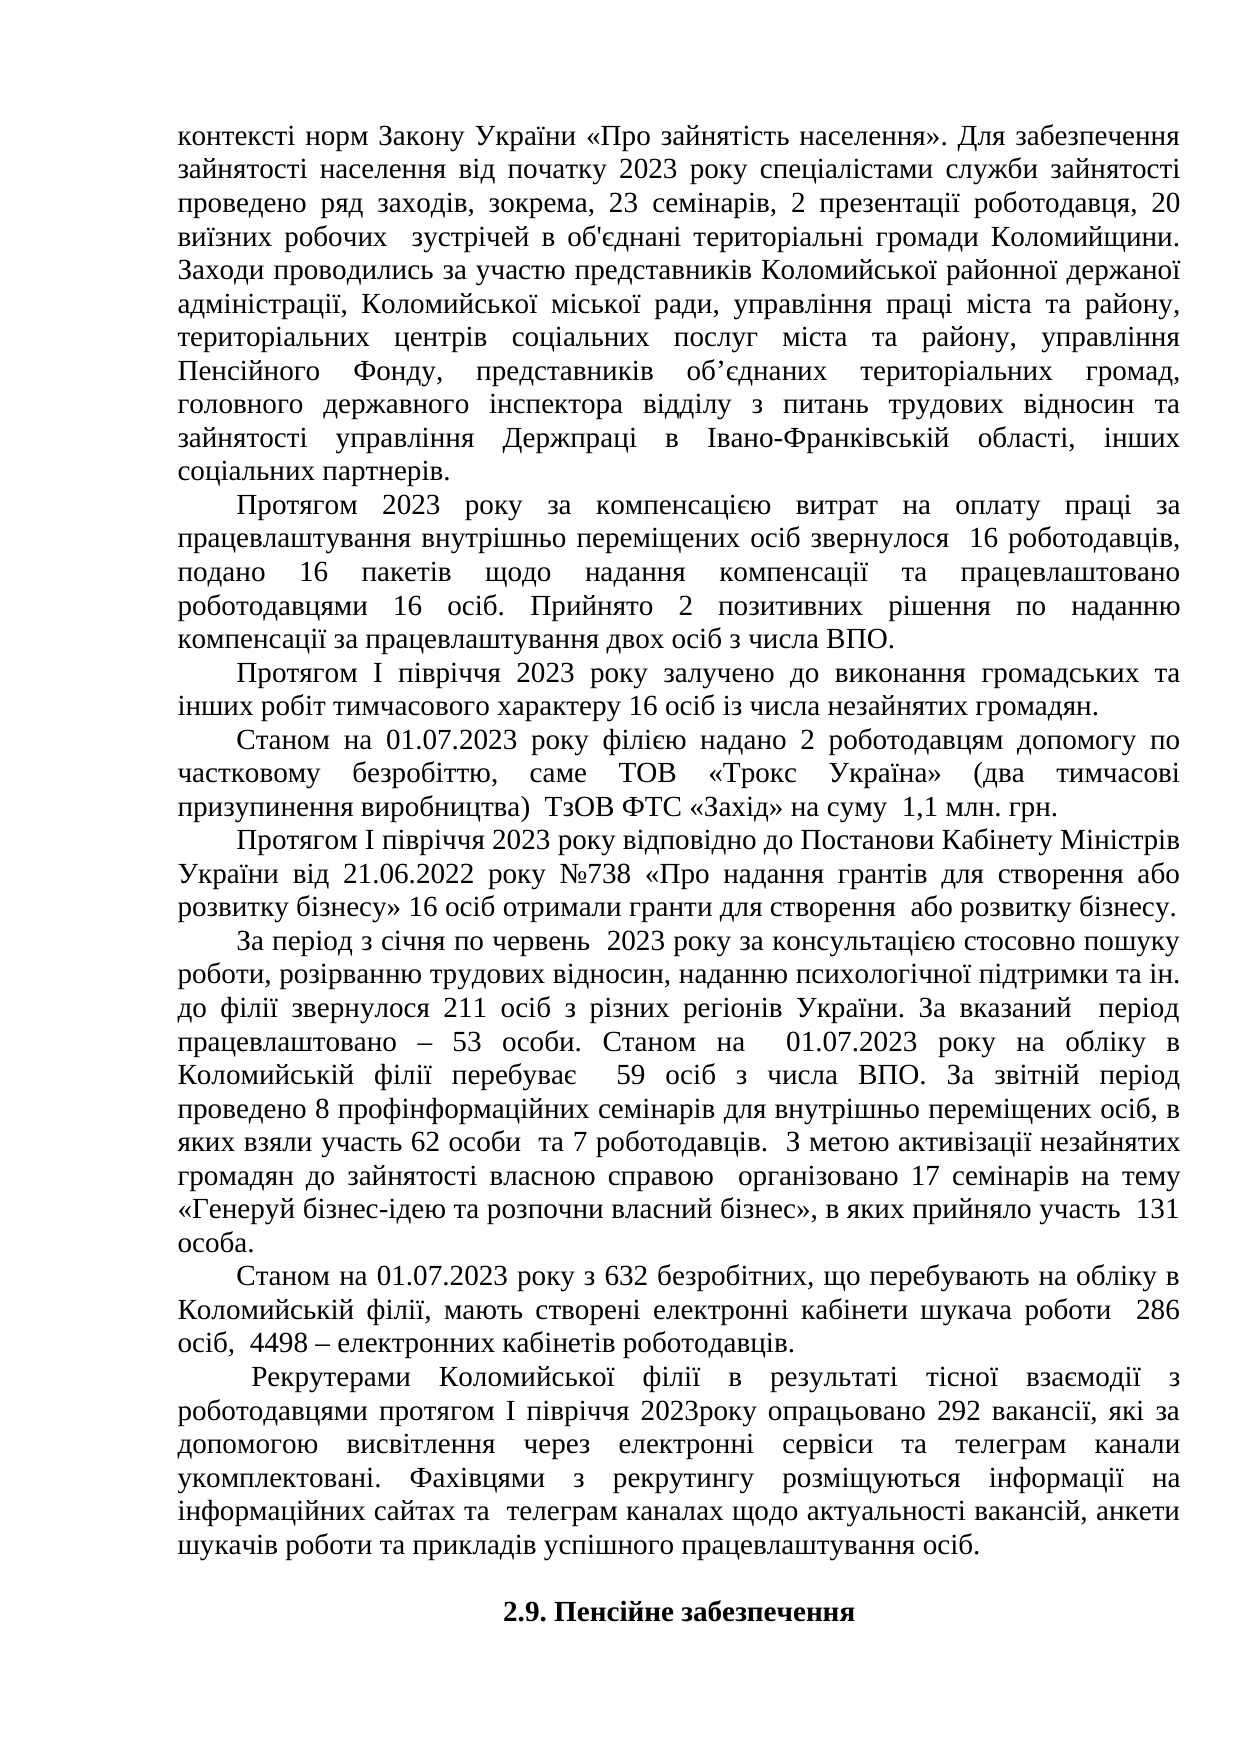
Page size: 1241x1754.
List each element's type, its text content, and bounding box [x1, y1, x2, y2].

text Протягом 2023 року за компенсацією витрат на оплату праці за працевлаштування внутрішньо переміщених осіб звернулося 16 роботодавців, подано 16 пакетів щодо надання компенсації та працевлаштовано роботодавцями 16 осіб. Прийнято 2 позитивних рішення по наданню компенсації за працевлаштування двох осіб з числа ВПО. [177, 487, 1181, 655]
text Протягом І півріччя 2023 року відповідно до Постанови Кабінету Міністрів України від 21.06.2022 року №738 «Про надання грантів для створення або розвитку бізнесу» 16 осіб отримали гранти для створення або розвитку бізнесу. [177, 822, 1181, 923]
text За період з січня по червень 2023 року за консультацією стосовно пошуку роботи, розірванню трудових відносин, наданню психологічної підтримки та ін. до філії звернулося 211 осіб з різних регіонів України. За вказаний період працевлаштовано – 53 особи. Станом на 01.07.2023 року на обліку в Коломийській філії перебуває 59 осіб з числа ВПО. За звітній період проведено 8 профінформаційних семінарів для внутрішньо переміщених осіб, в яких взяли участь 62 особи та 7 роботодавців. З метою активізації незайнятих громадян до зайнятості власною справою організовано 17 семінарів на тему «Генеруй бізнес-ідею та розпочни власний бізнес», в яких прийняло участь 131 особа. [177, 923, 1181, 1258]
text Станом на 01.07.2023 року філією надано 2 роботодавцям допомогу по частковому безробіттю, саме ТОВ «Трокс Україна» (два тимчасові призупинення виробництва) ТзОВ ФТС «Захід» на суму 1,1 млн. грн. [177, 722, 1181, 822]
text Протягом І півріччя 2023 року залучено до виконання громадських та інших робіт тимчасового характеру 16 осіб із числа незайнятих громадян. [177, 655, 1181, 722]
text Рекрутерами Коломийської філії в результаті тісної взаємодії з роботодавцями протягом І півріччя 2023року опрацьовано 292 вакансії, які за допомогою висвітлення через електронні сервіси та телеграм канали укомплектовані. Фахівцями з рекрутингу розміщуються інформації на інформаційних сайтах та телеграм каналах щодо актуальності вакансій, анкети шукачів роботи та прикладів успішного працевлаштування осіб. [177, 1359, 1181, 1560]
text 2.9. Пенсійне забезпечення [177, 1594, 1181, 1627]
text Станом на 01.07.2023 року з 632 безробітних, що перебувають на обліку в Коломийській філії, мають створені електронні кабінети шукача роботи 286 осіб, 4498 – електронних кабінетів роботодавців. [177, 1258, 1181, 1359]
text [177, 118, 1181, 487]
